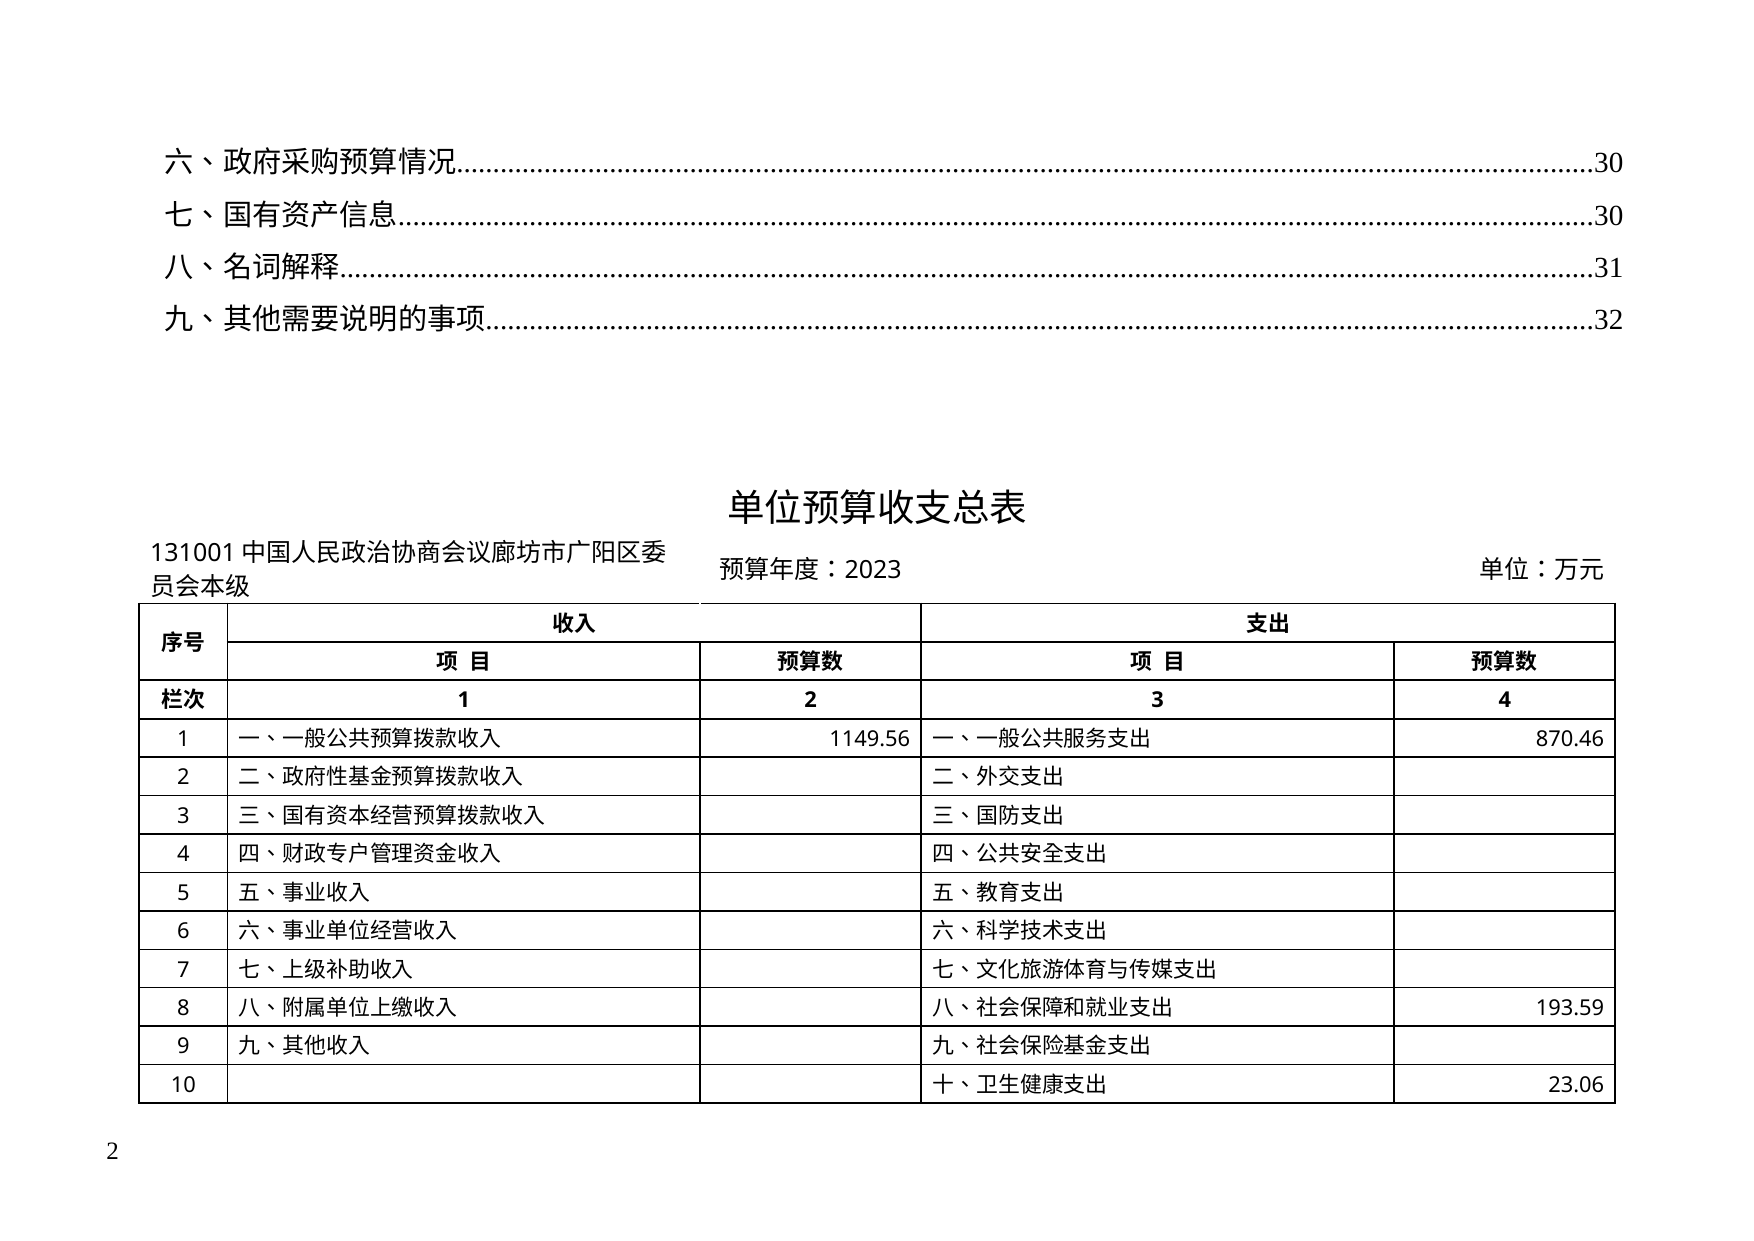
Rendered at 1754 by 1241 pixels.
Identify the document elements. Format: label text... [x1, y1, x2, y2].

table_cell 7 [140, 950, 227, 987]
table_cell 预算数 [701, 643, 920, 679]
table_cell 支出 [922, 604, 1614, 641]
table_cell 二、外交支出 [922, 758, 1393, 795]
text 八、名词解释 31 [106, 246, 1648, 286]
table_cell 三、国防支出 [922, 796, 1393, 833]
table_cell [1395, 796, 1614, 833]
table_header 预算年度：2023 [701, 535, 920, 602]
table_cell [228, 1065, 699, 1102]
table_cell 栏次 [140, 681, 227, 718]
table_cell 3 [922, 681, 1393, 718]
table_cell 三、国有资本经营预算拨款收入 [228, 796, 699, 833]
text 七、国有资产信息 30 [106, 194, 1648, 234]
table_cell [701, 796, 920, 833]
table_cell 项 目 [228, 643, 699, 679]
table_cell [1395, 835, 1614, 872]
table_cell 一、一般公共服务支出 [922, 720, 1393, 756]
table_cell [1395, 1027, 1614, 1064]
table_cell 四、财政专户管理资金收入 [228, 835, 699, 872]
table_cell [701, 1065, 920, 1102]
table_cell 预算数 [1395, 643, 1614, 679]
table_cell 4 [140, 835, 227, 872]
table_cell 七、上级补助收入 [228, 950, 699, 987]
table_cell 10 [140, 1065, 227, 1102]
table_cell [701, 873, 920, 910]
table_header 131001中国人民政治协商会议廊坊市广阳区委员会本级 [140, 535, 699, 602]
table_cell 十、卫生健康支出 [922, 1065, 1393, 1102]
table_cell 8 [140, 988, 227, 1025]
table_cell 5 [140, 873, 227, 910]
text 单位预算收支总表 [106, 482, 1648, 533]
table_header 单位：万元 [922, 535, 1614, 602]
table_cell [701, 950, 920, 987]
table_cell 1149.56 [701, 720, 920, 756]
table_cell 八、附属单位上缴收入 [228, 988, 699, 1025]
table_cell 四、公共安全支出 [922, 835, 1393, 872]
table_cell 序号 [140, 604, 227, 679]
text 六、政府采购预算情况 30 [106, 142, 1648, 181]
table_cell 一、一般公共预算拨款收入 [228, 720, 699, 756]
table_cell [1395, 758, 1614, 795]
table_cell [701, 988, 920, 1025]
table_cell 1 [228, 681, 699, 718]
table_cell 项 目 [922, 643, 1393, 679]
table_cell [1395, 912, 1614, 948]
table_cell 4 [1395, 681, 1614, 718]
table_cell 六、事业单位经营收入 [228, 912, 699, 948]
table_cell 23.06 [1395, 1065, 1614, 1102]
table_cell 七、文化旅游体育与传媒支出 [922, 950, 1393, 987]
text 九、其他需要说明的事项 32 [106, 298, 1648, 338]
table_cell 二、政府性基金预算拨款收入 [228, 758, 699, 795]
table_cell [701, 912, 920, 948]
table_cell 收入 [228, 604, 920, 641]
table_cell [701, 1027, 920, 1064]
table_cell 八、社会保障和就业支出 [922, 988, 1393, 1025]
table_cell 九、其他收入 [228, 1027, 699, 1064]
table_cell 五、事业收入 [228, 873, 699, 910]
table_cell 193.59 [1395, 988, 1614, 1025]
table_cell 1 [140, 720, 227, 756]
table_cell [701, 758, 920, 795]
table_cell [1395, 873, 1614, 910]
table_cell 6 [140, 912, 227, 948]
table_cell 六、科学技术支出 [922, 912, 1393, 948]
table_cell [1395, 950, 1614, 987]
table_cell 870.46 [1395, 720, 1614, 756]
table_cell 3 [140, 796, 227, 833]
table_cell 九、社会保险基金支出 [922, 1027, 1393, 1064]
table_cell 9 [140, 1027, 227, 1064]
table_cell 2 [140, 758, 227, 795]
table_cell [701, 835, 920, 872]
table_cell 五、教育支出 [922, 873, 1393, 910]
table_cell 2 [701, 681, 920, 718]
